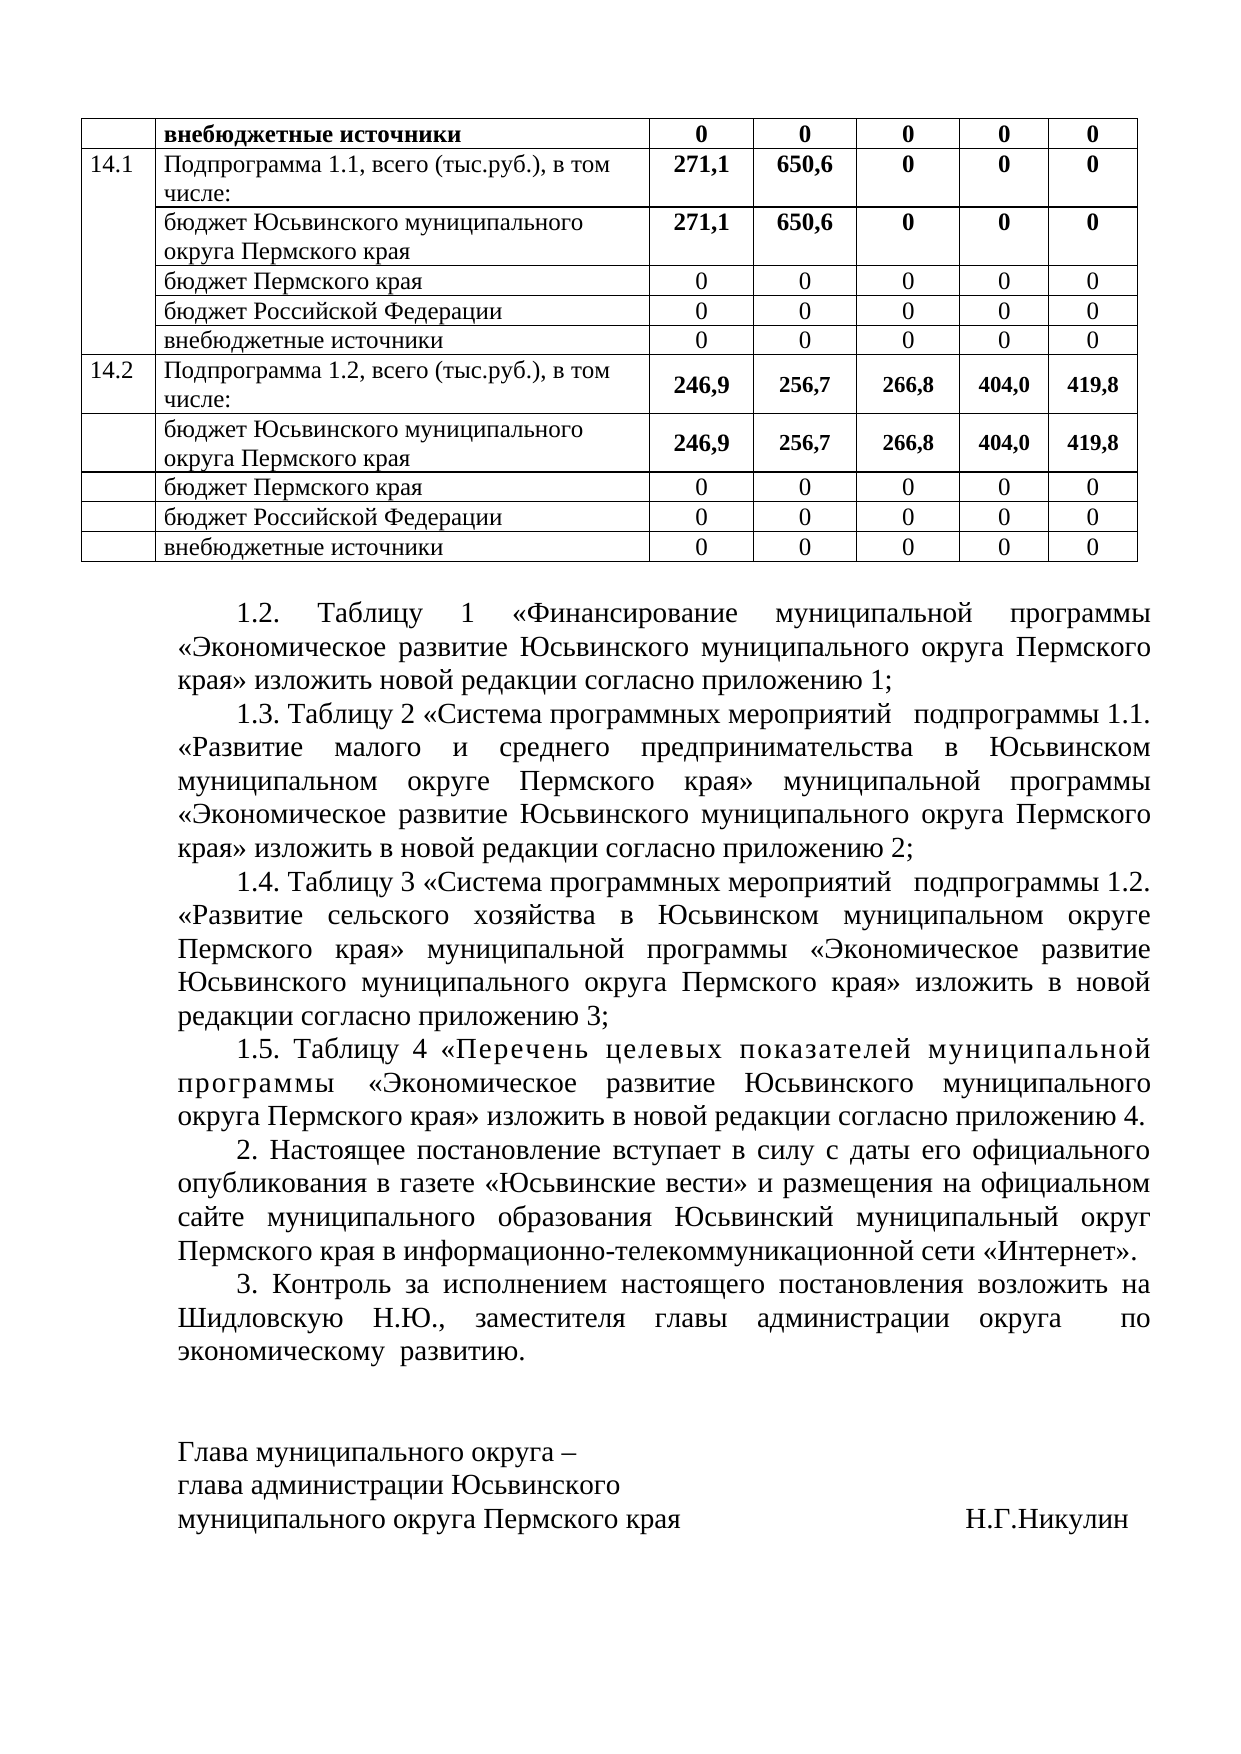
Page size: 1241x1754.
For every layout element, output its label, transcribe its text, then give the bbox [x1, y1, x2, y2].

table_cell 650,6 [754, 208, 856, 265]
table_cell 0 [1049, 296, 1137, 324]
table_cell 256,7 [754, 355, 856, 413]
table_cell 0 [857, 473, 959, 501]
table_cell 0 [857, 119, 959, 148]
table_cell 404,0 [960, 355, 1048, 413]
table_cell 419,8 [1049, 355, 1137, 413]
table_cell 0 [1049, 149, 1137, 206]
text глава администрации Юсьвинского [177, 1467, 1152, 1501]
table_cell внебюджетные источники [156, 326, 649, 354]
table_cell 0 [960, 266, 1048, 295]
table_cell 0 [960, 502, 1048, 531]
table_cell 0 [650, 473, 753, 501]
table_cell 0 [754, 266, 856, 295]
table_cell 0 [754, 296, 856, 324]
text муниципального округа Пермского края Н.Г.Никулин [177, 1501, 1152, 1534]
table_cell 266,8 [857, 355, 959, 413]
table_cell 0 [960, 473, 1048, 501]
table_cell 0 [857, 502, 959, 531]
table_cell 0 [1049, 473, 1137, 501]
table_cell 0 [857, 296, 959, 324]
table_cell 14.2 [82, 355, 155, 413]
table_cell бюджет Пермского края [156, 473, 649, 501]
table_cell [156, 208, 649, 265]
table_cell [82, 414, 155, 471]
text 1.3. Таблицу 2 «Система программных мероприятий подпрограммы 1.1. «Развитие малого и среднего предпринимательства в Юсьвинском муниципальном округе Пермского края» муниципальной программы «Экономическое развитие Юсьвинского муниципального округа Пермского края» изложить в новой редакции согласно приложению 2; [177, 696, 1152, 864]
table_cell 0 [857, 208, 959, 265]
table_cell 0 [650, 296, 753, 324]
table_cell 0 [754, 119, 856, 148]
list 2. Настоящее постановление вступает в силу с даты его официального опубликования в газете «Юсьвинские вести» и размещения на официальном сайте муниципального образования Юсьвинский муниципальный округ Пермского края в информационно-телекоммуникационной сети «Интернет». [177, 1132, 1152, 1266]
table_cell 0 [1049, 119, 1137, 148]
table_cell Подпрограмма 1.1, всего (тыс.руб.), в том числе: [156, 149, 649, 206]
table_cell 0 [650, 326, 753, 354]
table_cell 0 [960, 208, 1048, 265]
table_cell 0 [754, 326, 856, 354]
table_cell внебюджетные источники [156, 532, 649, 561]
table_cell 0 [1049, 326, 1137, 354]
table_cell 0 [650, 502, 753, 531]
table_cell 0 [754, 532, 856, 561]
table_cell 0 [1049, 208, 1137, 265]
text Глава муниципального округа – [177, 1434, 1152, 1467]
table_cell 0 [857, 532, 959, 561]
table_cell 0 [857, 266, 959, 295]
table_cell 0 [960, 296, 1048, 324]
table_cell 0 [1049, 502, 1137, 531]
table_cell [82, 532, 155, 561]
table_cell 246,9 [650, 414, 753, 471]
table_cell внебюджетные источники [156, 119, 649, 148]
table_cell 0 [1049, 532, 1137, 561]
table_cell [82, 473, 155, 501]
table_cell 271,1 [650, 149, 753, 206]
text 1.2. Таблицу 1 «Финансирование муниципальной программы «Экономическое развитие Юсьвинского муниципального округа Пермского края» изложить новой редакции согласно приложению 1; [177, 595, 1152, 696]
table_cell 266,8 [857, 414, 959, 471]
table_cell 14.1 [82, 149, 155, 354]
table_cell 0 [960, 326, 1048, 354]
text 1.5. Таблицу 4 «Перечень целевых показателей муниципальной программы «Экономическое развитие Юсьвинского муниципального округа Пермского края» изложить в новой редакции согласно приложению 4. [177, 1031, 1152, 1132]
text 3. Контроль за исполнением настоящего постановления возложить на Шидловскую Н.Ю., заместителя главы администрации округа по экономическому развитию. [177, 1266, 1152, 1367]
table_cell бюджет Юсьвинского муниципального округа Пермского края [156, 414, 649, 471]
table_cell 246,9 [650, 355, 753, 413]
table_cell Подпрограмма 1.2, всего (тыс.руб.), в том числе: [156, 355, 649, 413]
table_cell 0 [960, 119, 1048, 148]
table_cell бюджет Российской Федерации [156, 296, 649, 324]
table_cell 0 [1049, 266, 1137, 295]
table_cell 419,8 [1049, 414, 1137, 471]
table_cell 0 [650, 119, 753, 148]
table_cell бюджет Российской Федерации [156, 502, 649, 531]
table_cell бюджет Пермского края [156, 266, 649, 295]
table_cell 650,6 [754, 149, 856, 206]
table_cell 271,1 [650, 208, 753, 265]
table_cell [82, 502, 155, 531]
text 1.4. Таблицу 3 «Система программных мероприятий подпрограммы 1.2. «Развитие сельского хозяйства в Юсьвинском муниципальном округе Пермского края» муниципальной программы «Экономическое развитие Юсьвинского муниципального округа Пермского края» изложить в новой редакции согласно приложению 3; [177, 864, 1152, 1031]
table_cell 256,7 [754, 414, 856, 471]
table_cell 0 [650, 532, 753, 561]
table_cell 404,0 [960, 414, 1048, 471]
table_cell 0 [754, 473, 856, 501]
table_cell 0 [857, 326, 959, 354]
table_cell 0 [960, 149, 1048, 206]
table_cell 0 [650, 266, 753, 295]
table_cell 0 [754, 502, 856, 531]
table_cell 0 [857, 149, 959, 206]
table_cell 0 [960, 532, 1048, 561]
